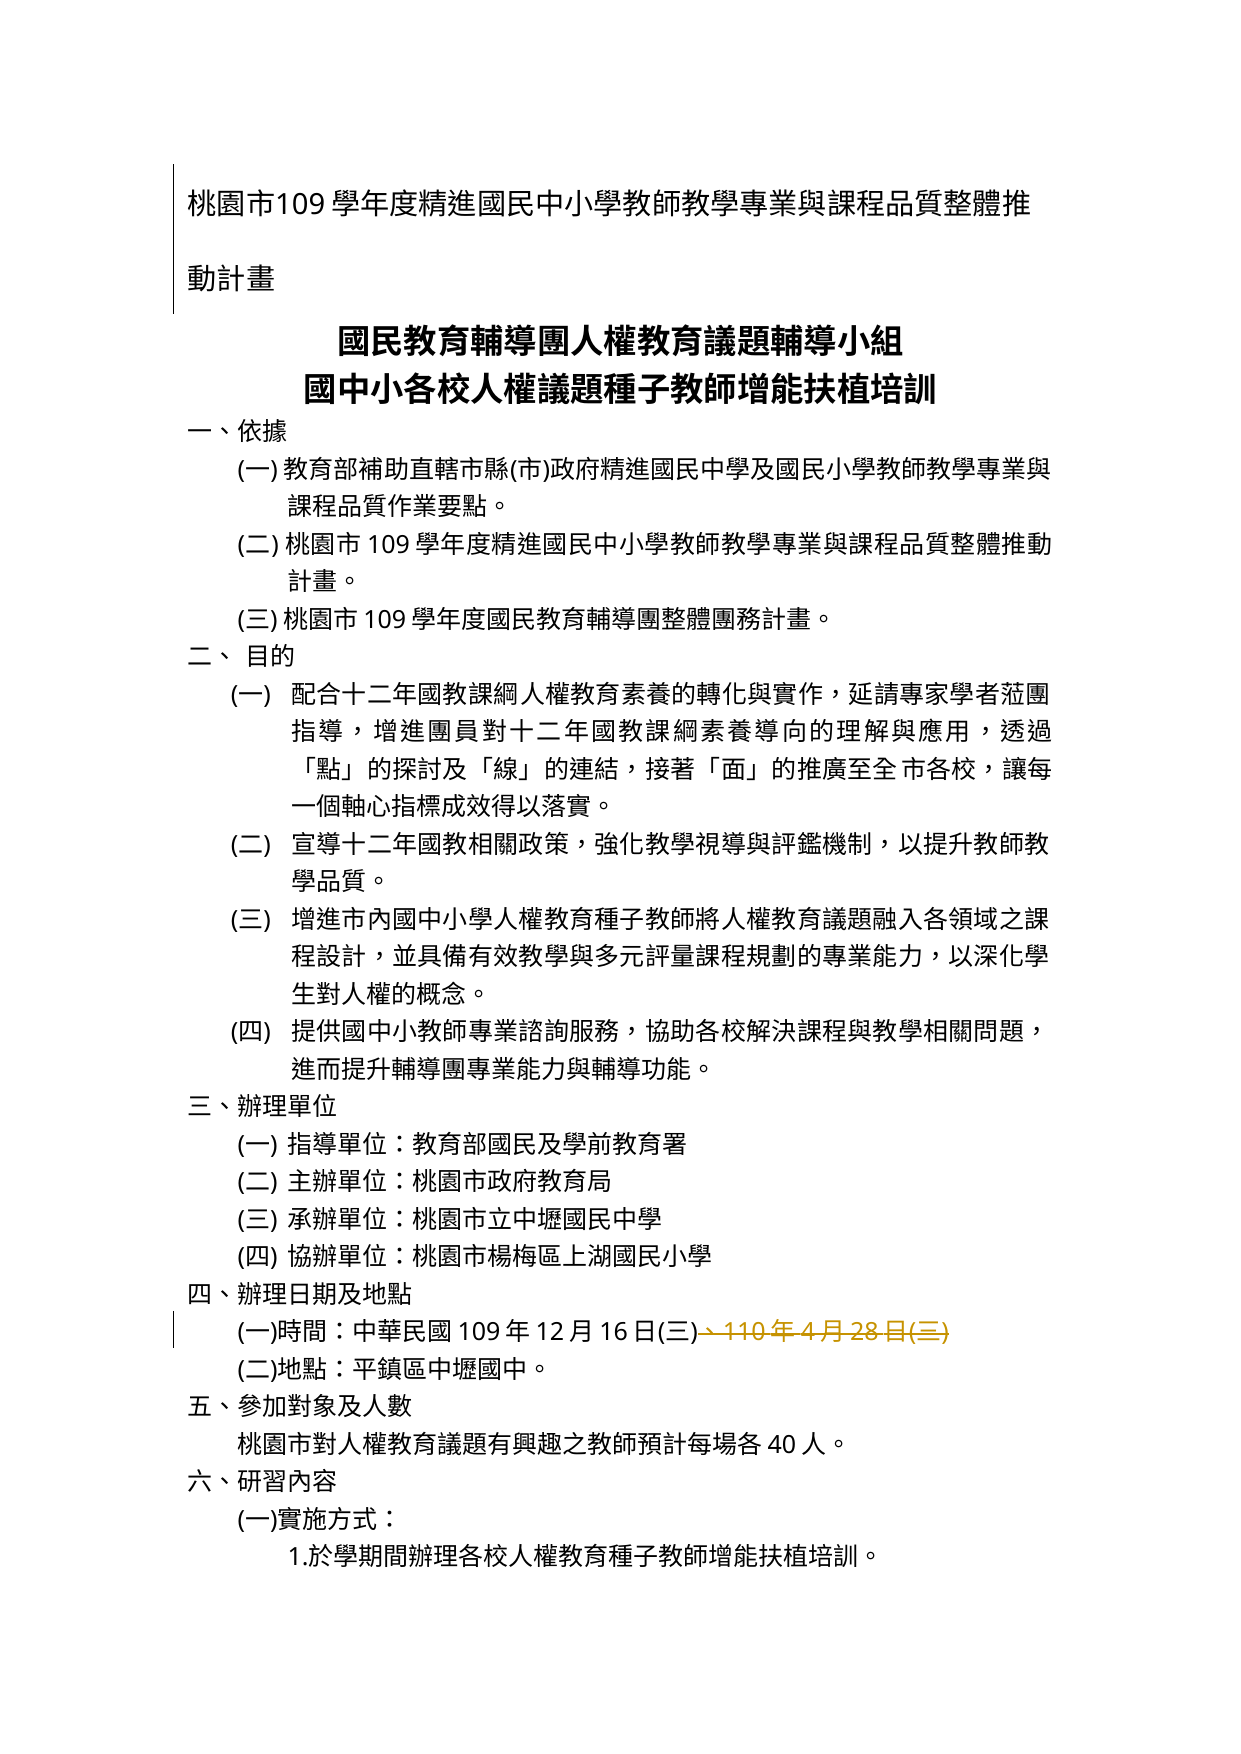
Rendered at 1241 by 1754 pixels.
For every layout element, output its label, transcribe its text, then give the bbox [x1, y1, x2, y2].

text 國中小各校人權議題種子教師增能扶植培訓 [187, 363, 1053, 411]
list 提供國中小教師專業諮詢服務，協助各校解決課程與教學相關問題，進而提升輔導團專業能力與輔導功能。 [231, 1011, 1053, 1086]
list 承辦單位：桃園市立中壢國民中學 [237, 1198, 1053, 1236]
list 協辦單位：桃園市楊梅區上湖國民小學 [237, 1236, 1053, 1273]
text (二) 桃園市109學年度精進國民中小學教師教學專業與課程品質整體推動計畫。 [237, 523, 1053, 598]
text (一) 教育部補助直轄市縣(市)政府精進國民中學及國民小學教師教學專業與課程品質作業要點。 [237, 448, 1053, 523]
text 一、依據 [187, 411, 1053, 448]
text 桃園市109學年度精進國民中小學教師教學專業與課程品質整體推動計畫 [187, 164, 1053, 314]
text (三) 桃園市109學年度國民教育輔導團整體團務計畫。 [237, 598, 1053, 636]
text 四、辦理日期及地點 [187, 1273, 1053, 1311]
text (一)實施方式： [237, 1498, 1053, 1536]
text 1.於學期間辦理各校人權教育種子教師增能扶植培訓。 [287, 1536, 1053, 1572]
text (二)地點：平鎮區中壢國中。 [237, 1348, 1053, 1386]
text 六、研習內容 [187, 1461, 1053, 1498]
list 主辦單位：桃園市政府教育局 [237, 1161, 1053, 1198]
text 三、辦理單位 [187, 1086, 1053, 1123]
text 桃園市對人權教育議題有興趣之教師預計每場各40人。 [237, 1423, 1053, 1461]
list 宣導十二年國教相關政策，強化教學視導與評鑑機制，以提升教師教學品質。 [231, 823, 1053, 898]
text (一)時間：中華民國109年12月16日(三) [237, 1311, 1053, 1348]
list 增進市內國中小學人權教育種子教師將人權教育議題融入各領域之課程設計，並具備有效教學與多元評量課程規劃的專業能力，以深化學生對人權的概念。 [231, 898, 1053, 1011]
text 五、參加對象及人數 [187, 1386, 1053, 1423]
list 配合十二年國教課綱人權教育素養的轉化與實作，延請專家學者蒞團指導，增進團員對十二年國教課綱素養導向的理解與應用，透過 「點」的探討及「線」的連結，接著「面」的推廣至全市各校，讓每一個軸心指標成效得以落實。 [231, 673, 1053, 823]
text 國民教育輔導團人權教育議題輔導小組 [187, 314, 1053, 363]
list 目的 [187, 636, 1053, 673]
list 指導單位：教育部國民及學前教育署 [237, 1123, 1053, 1161]
